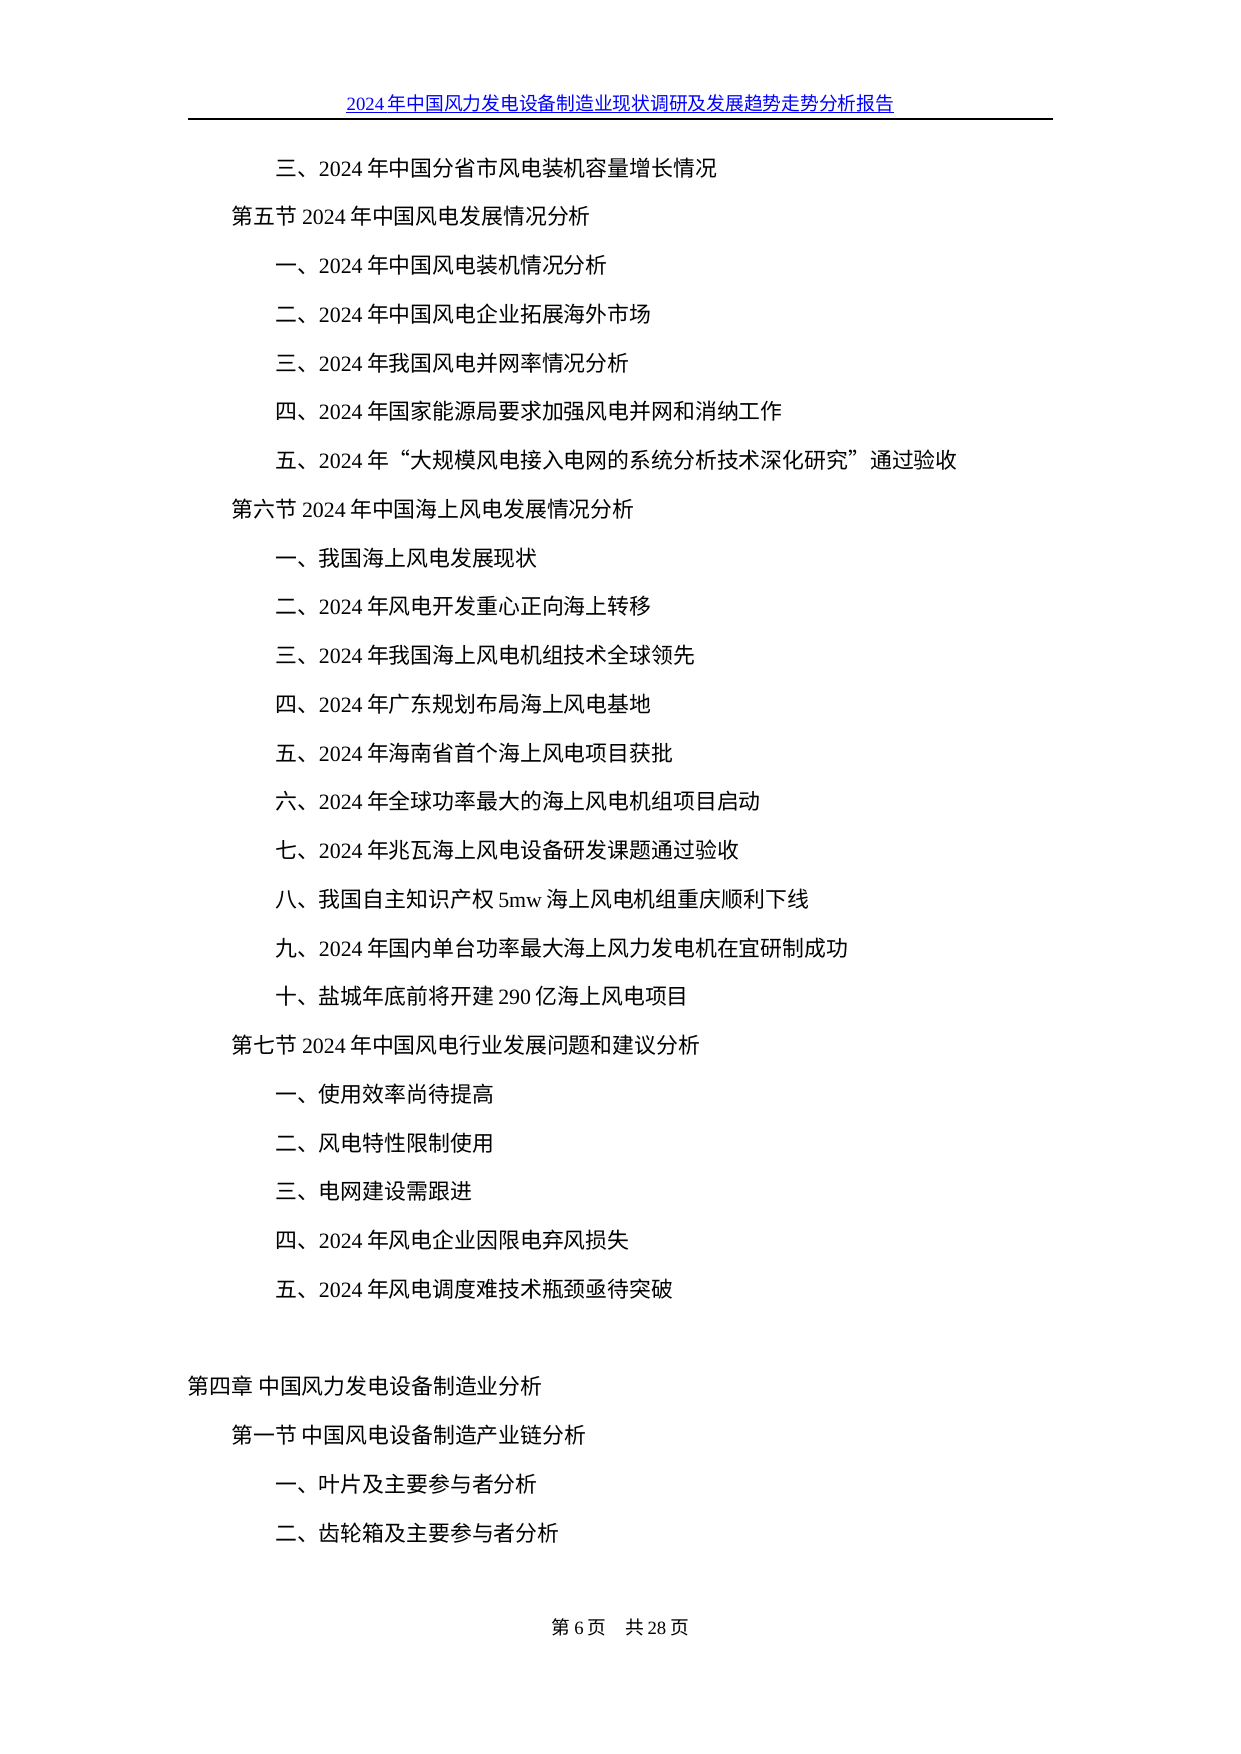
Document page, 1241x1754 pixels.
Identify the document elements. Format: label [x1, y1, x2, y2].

text [187, 150, 1053, 1548]
